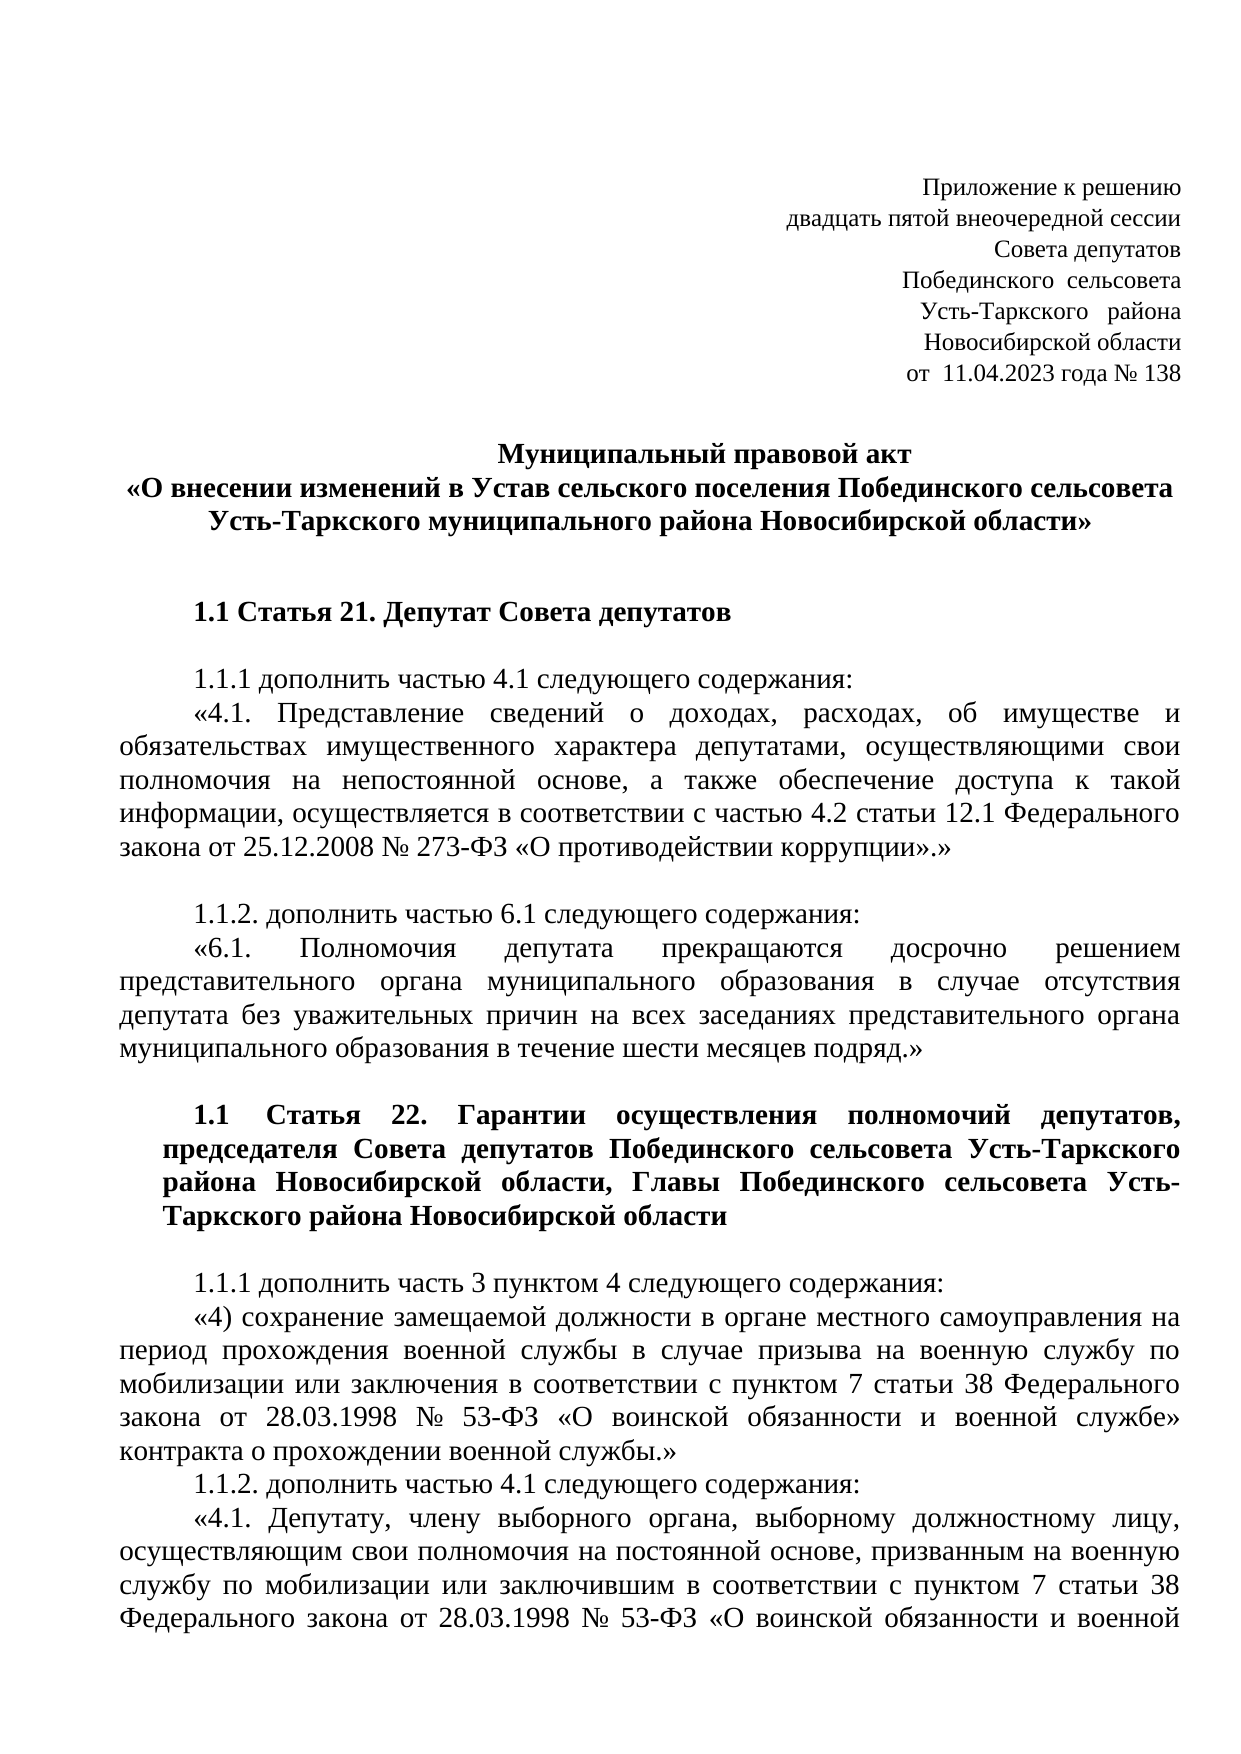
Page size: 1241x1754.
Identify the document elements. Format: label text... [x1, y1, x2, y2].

text Совета депутатов [119, 234, 1181, 263]
text 1.1.2. дополнить частью 4.1 следующего содержания: [119, 1466, 1181, 1500]
text 1.1.1 дополнить часть 3 пунктом 4 следующего содержания: [119, 1265, 1181, 1299]
text 1.1.2. дополнить частью 6.1 следующего содержания: [119, 896, 1181, 930]
text Муниципальный правовой акт [119, 436, 1181, 470]
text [119, 1500, 1181, 1634]
text «4) сохранение замещаемой должности в органе местного самоуправления на период прохождения военной службы в случае призыва на военную службу по мобилизации или заключения в соответствии с пунктом 7 статьи 38 Федерального закона от 28.03.1998 № 53-ФЗ «О воинской обязанности и военной службе» контракта о прохождении военной службы.» [119, 1299, 1181, 1466]
text «6.1. Полномочия депутата прекращаются досрочно решением представительного органа муниципального образования в случае отсутствия депутата без уважительных причин на всех заседаниях представительного органа муниципального образования в течение шести месяцев подряд.» [119, 930, 1181, 1064]
text Усть-Таркского района [119, 296, 1181, 325]
text «О внесении изменений в Устав сельского поселения Побединского сельсовета Усть-Таркского муниципального района Новосибирской области» [118, 470, 1181, 537]
text «4.1. Представление сведений о доходах, расходах, об имуществе и обязательствах имущественного характера депутатами, осуществляющими свои полномочия на непостоянной основе, а также обеспечение доступа к такой информации, осуществляется в соответствии с частью 4.2 статьи 12.1 Федерального закона от 25.12.2008 № 273-ФЗ «О противодействии коррупции».» [119, 695, 1181, 863]
text 1.1.1 дополнить частью 4.1 следующего содержания: [119, 661, 1181, 695]
text Новосибирской области [119, 327, 1181, 356]
text 1.1 Статья 21. Депутат Совета депутатов [119, 594, 1181, 628]
text от 11.04.2023 года № 138 [119, 358, 1181, 387]
text Приложение к решению [119, 172, 1181, 201]
list Статья 22. Гарантии осуществления полномочий депутатов, председателя Совета депутатов Побединского сельсовета Усть-Таркского района Новосибирской области, Главы Побединского сельсовета Усть-Таркского района Новосибирской области [162, 1097, 1181, 1232]
text двадцать пятой внеочередной сессии [119, 203, 1181, 232]
text Побединского сельсовета [119, 265, 1181, 294]
